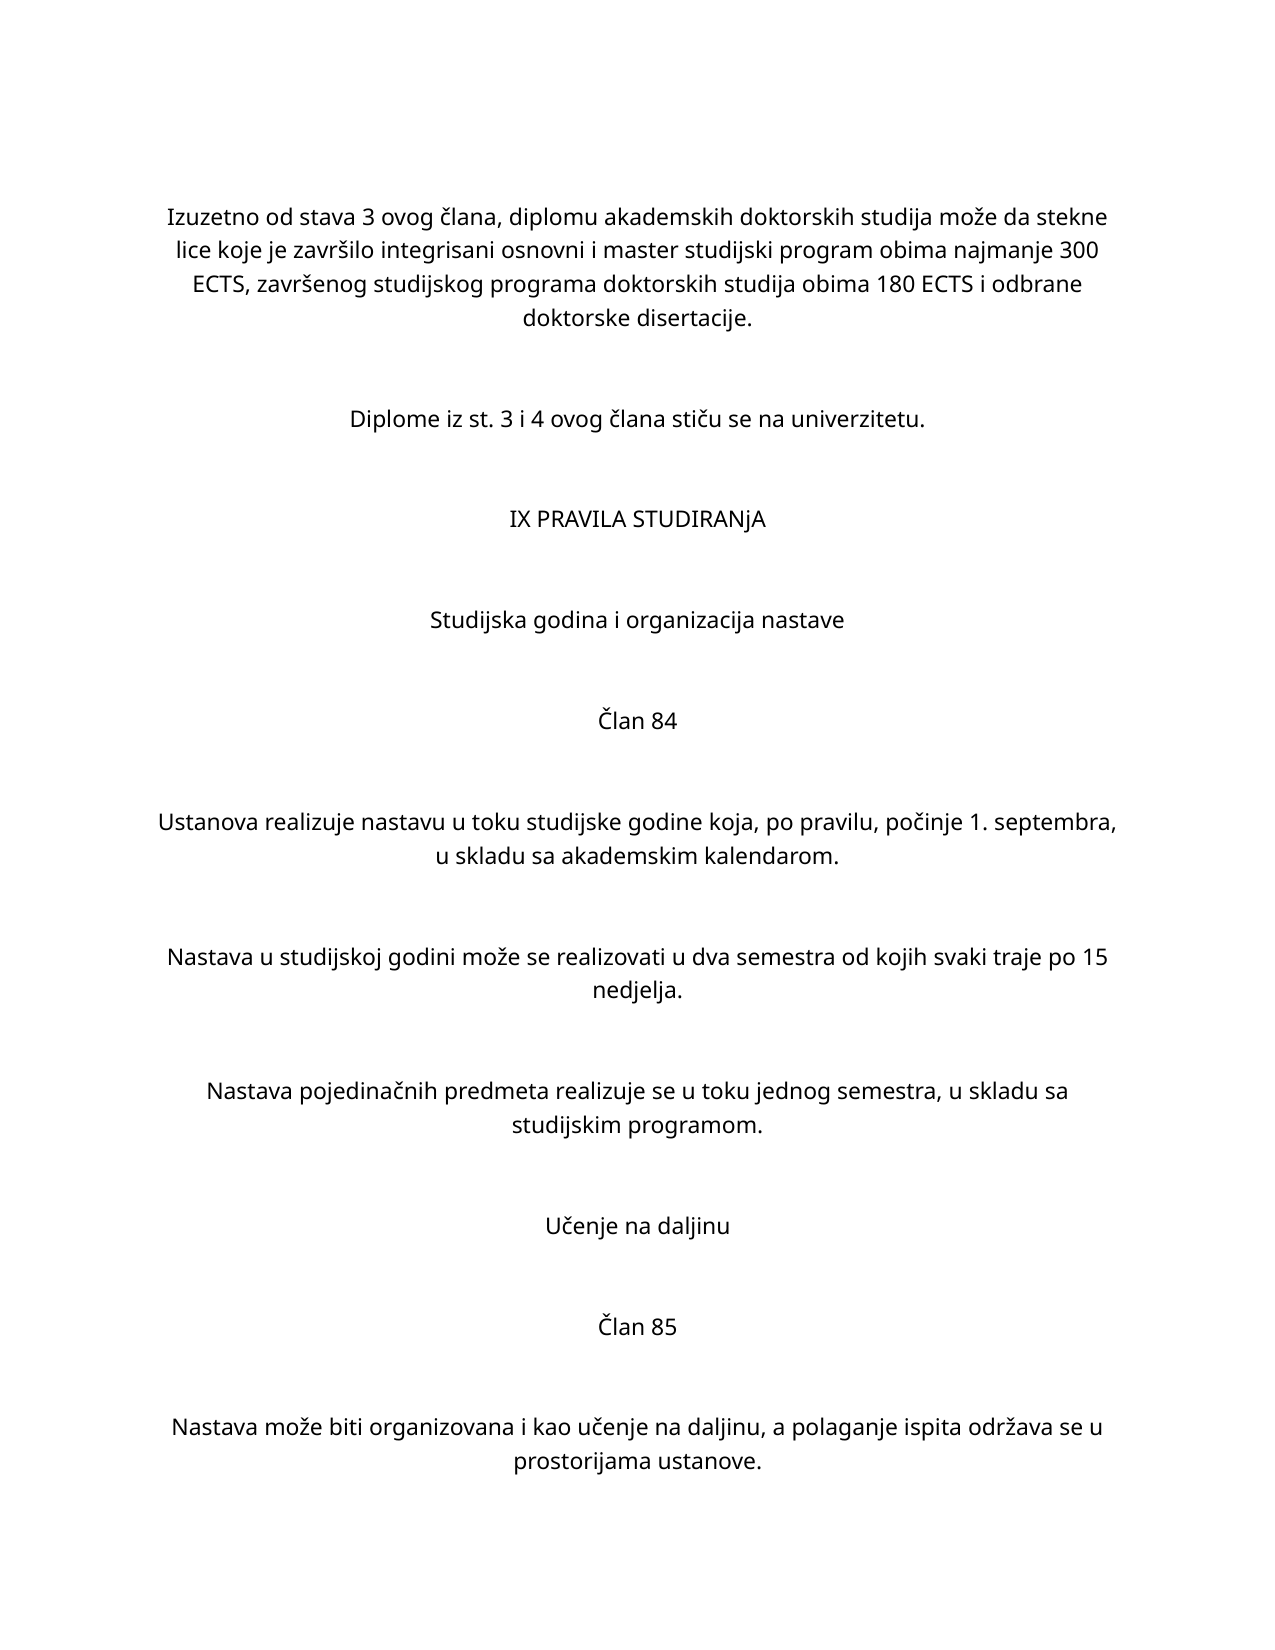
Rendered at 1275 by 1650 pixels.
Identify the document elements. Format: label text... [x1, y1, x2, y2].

text Član 84 [150, 705, 1125, 736]
text Nastava može biti organizovana i kao učenje na daljinu, a polaganje ispita održava se u prostorijama ustanove. [150, 1411, 1125, 1476]
text Diplome iz st. 3 i 4 ovog člana stiču se na univerzitetu. [150, 402, 1125, 434]
text Nastava u studijskoj godini može se realizovati u dva semestra od kojih svaki traje po 15 nedjelja. [150, 940, 1125, 1005]
text Nastava pojedinačnih predmeta realizuje se u toku jednog semestra, u skladu sa studijskim programom. [150, 1075, 1125, 1140]
text Izuzetno od stava 3 ovog člana, diplomu akademskih doktorskih studija može da stekne lice koje je završilo integrisani osnovni i master studijski program obima najmanje 300 ECTS, završenog studijskog programa doktorskih studija obima 180 ECTS i odbrane doktorske disertacije. [150, 200, 1125, 333]
text Studijska godina i organizacija nastave [150, 604, 1125, 635]
text Član 85 [150, 1310, 1125, 1342]
text Učenje na daljinu [150, 1209, 1125, 1241]
text Ustanova realizuje nastavu u toku studijske godine koja, po pravilu, počinje 1. septembra, u skladu sa akademskim kalendarom. [150, 806, 1125, 871]
text IX PRAVILA STUDIRANjA [150, 503, 1125, 534]
